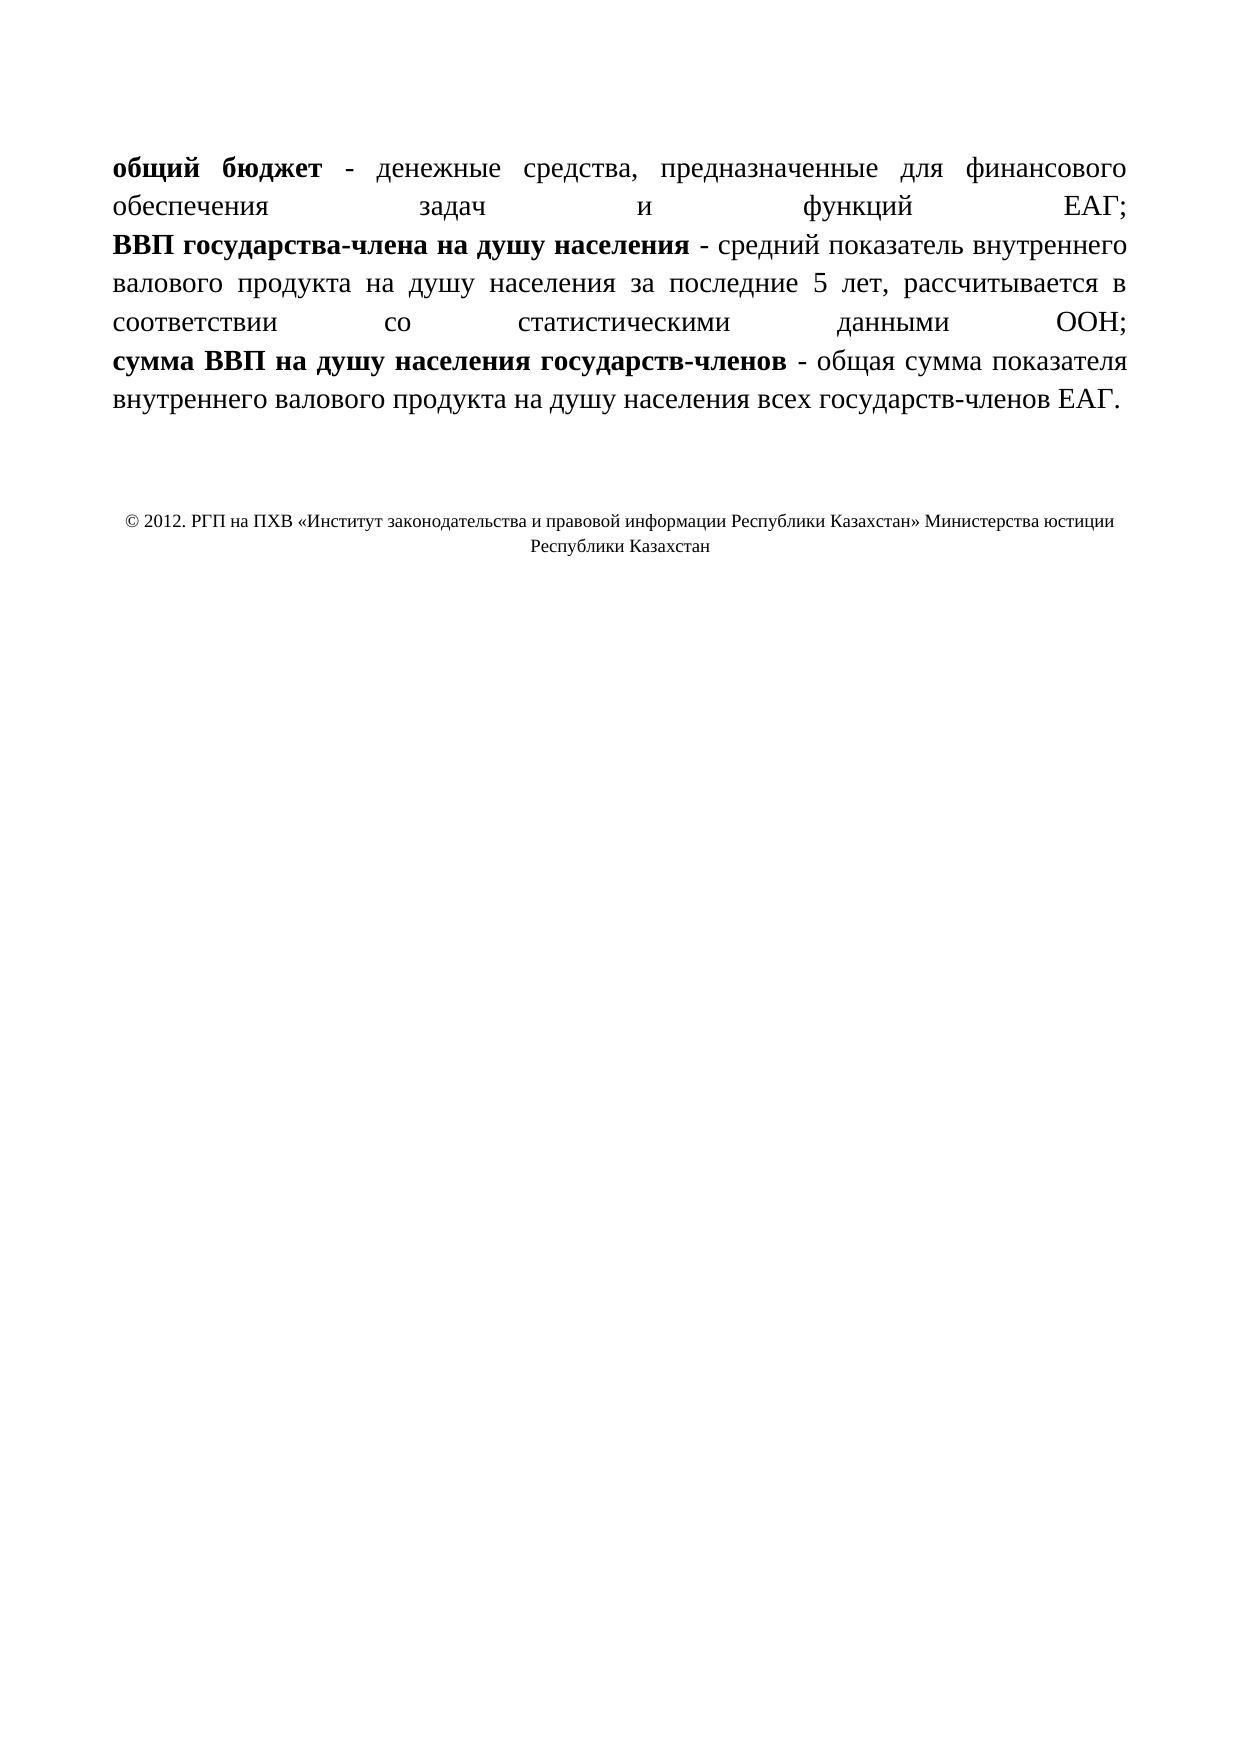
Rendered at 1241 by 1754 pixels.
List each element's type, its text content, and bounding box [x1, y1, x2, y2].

text © 2012. РГП на ПХВ «Институт законодательства и правовой информации Республики Казахстан» Министерства юстиции Республики Казахстан [112, 510, 1128, 557]
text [112, 150, 1128, 415]
